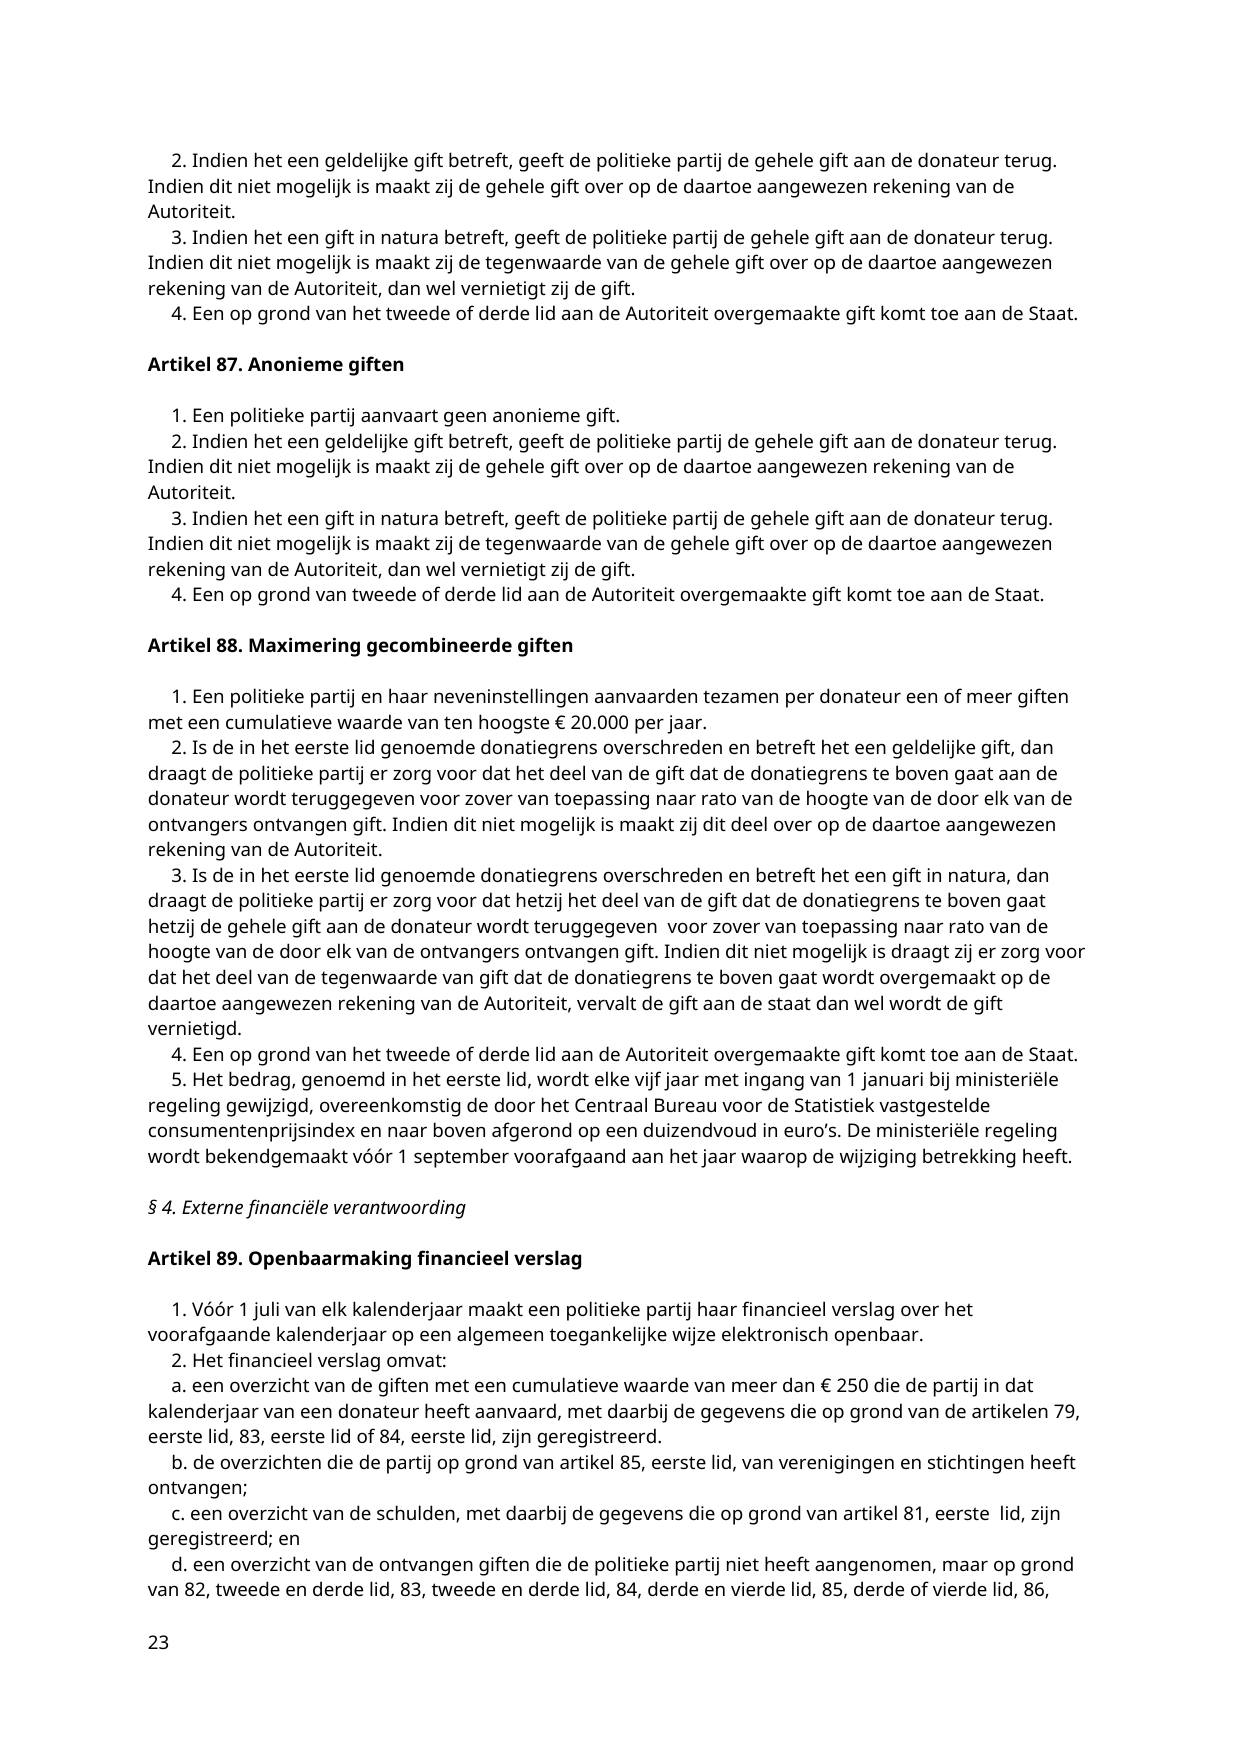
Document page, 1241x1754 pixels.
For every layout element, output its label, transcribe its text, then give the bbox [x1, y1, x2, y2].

subtitle Artikel 89. Openbaarmaking financieel verslag [148, 1245, 1093, 1271]
subtitle § 4. Externe financiële verantwoording [148, 1194, 1093, 1219]
text a. een overzicht van de giften met een cumulatieve waarde van meer dan € 250 die de partij in dat kalenderjaar van een donateur heeft aanvaard, met daarbij de gegevens die op grond van de artikelen 79, eerste lid, 83, eerste lid of 84, eerste lid, zijn geregistreerd. [148, 1373, 1093, 1449]
text 1. Een politieke partij aanvaart geen anonieme gift. [148, 403, 1093, 428]
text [148, 1551, 1093, 1602]
text 3. Is de in het eerste lid genoemde donatiegrens overschreden en betreft het een gift in natura, dan draagt de politieke partij er zorg voor dat hetzij het deel van de gift dat de donatiegrens te boven gaat hetzij de gehele gift aan de donateur wordt teruggegeven voor zover van toepassing naar rato van de hoogte van de door elk van de ontvangers ontvangen gift. Indien dit niet mogelijk is draagt zij er zorg voor dat het deel van de tegenwaarde van gift dat de donatiegrens te boven gaat wordt overgemaakt op de daartoe aangewezen rekening van de Autoriteit, vervalt de gift aan de staat dan wel wordt de gift vernietigd. [148, 862, 1093, 1041]
text 3. Indien het een gift in natura betreft, geeft de politieke partij de gehele gift aan de donateur terug. Indien dit niet mogelijk is maakt zij de tegenwaarde van de gehele gift over op de daartoe aangewezen rekening van de Autoriteit, dan wel vernietigt zij de gift. [148, 224, 1093, 301]
text 4. Een op grond van het tweede of derde lid aan de Autoriteit overgemaakte gift komt toe aan de Staat. [148, 1041, 1093, 1066]
text b. de overzichten die de partij op grond van artikel 85, eerste lid, van verenigingen en stichtingen heeft ontvangen; [148, 1449, 1093, 1500]
text 2. Indien het een geldelijke gift betreft, geeft de politieke partij de gehele gift aan de donateur terug. Indien dit niet mogelijk is maakt zij de gehele gift over op de daartoe aangewezen rekening van de Autoriteit. [148, 148, 1093, 224]
text 3. Indien het een gift in natura betreft, geeft de politieke partij de gehele gift aan de donateur terug. Indien dit niet mogelijk is maakt zij de tegenwaarde van de gehele gift over op de daartoe aangewezen rekening van de Autoriteit, dan wel vernietigt zij de gift. [148, 505, 1093, 581]
text 1. Vóór 1 juli van elk kalenderjaar maakt een politieke partij haar financieel verslag over het voorafgaande kalenderjaar op een algemeen toegankelijke wijze elektronisch openbaar. [148, 1296, 1093, 1347]
subtitle Artikel 87. Anonieme giften [148, 352, 1093, 377]
text c. een overzicht van de schulden, met daarbij de gegevens die op grond van artikel 81, eerste lid, zijn geregistreerd; en [148, 1500, 1093, 1551]
text 1. Een politieke partij en haar neveninstellingen aanvaarden tezamen per donateur een of meer giften met een cumulatieve waarde van ten hoogste € 20.000 per jaar. [148, 683, 1093, 734]
text 2. Indien het een geldelijke gift betreft, geeft de politieke partij de gehele gift aan de donateur terug. Indien dit niet mogelijk is maakt zij de gehele gift over op de daartoe aangewezen rekening van de Autoriteit. [148, 428, 1093, 505]
text 2. Is de in het eerste lid genoemde donatiegrens overschreden en betreft het een geldelijke gift, dan draagt de politieke partij er zorg voor dat het deel van de gift dat de donatiegrens te boven gaat aan de donateur wordt teruggegeven voor zover van toepassing naar rato van de hoogte van de door elk van de ontvangers ontvangen gift. Indien dit niet mogelijk is maakt zij dit deel over op de daartoe aangewezen rekening van de Autoriteit. [148, 734, 1093, 862]
text 4. Een op grond van het tweede of derde lid aan de Autoriteit overgemaakte gift komt toe aan de Staat. [148, 301, 1093, 326]
text 5. Het bedrag, genoemd in het eerste lid, wordt elke vijf jaar met ingang van 1 januari bij ministeriële regeling gewijzigd, overeenkomstig de door het Centraal Bureau voor de Statistiek vastgestelde consumentenprijsindex en naar boven afgerond op een duizendvoud in euro’s. De ministeriële regeling wordt bekendgemaakt vóór 1 september voorafgaand aan het jaar waarop de wijziging betrekking heeft. [148, 1066, 1093, 1168]
subtitle Artikel 88. Maximering gecombineerde giften [148, 632, 1093, 658]
text 4. Een op grond van tweede of derde lid aan de Autoriteit overgemaakte gift komt toe aan de Staat. [148, 581, 1093, 607]
text 2. Het financieel verslag omvat: [148, 1347, 1093, 1373]
